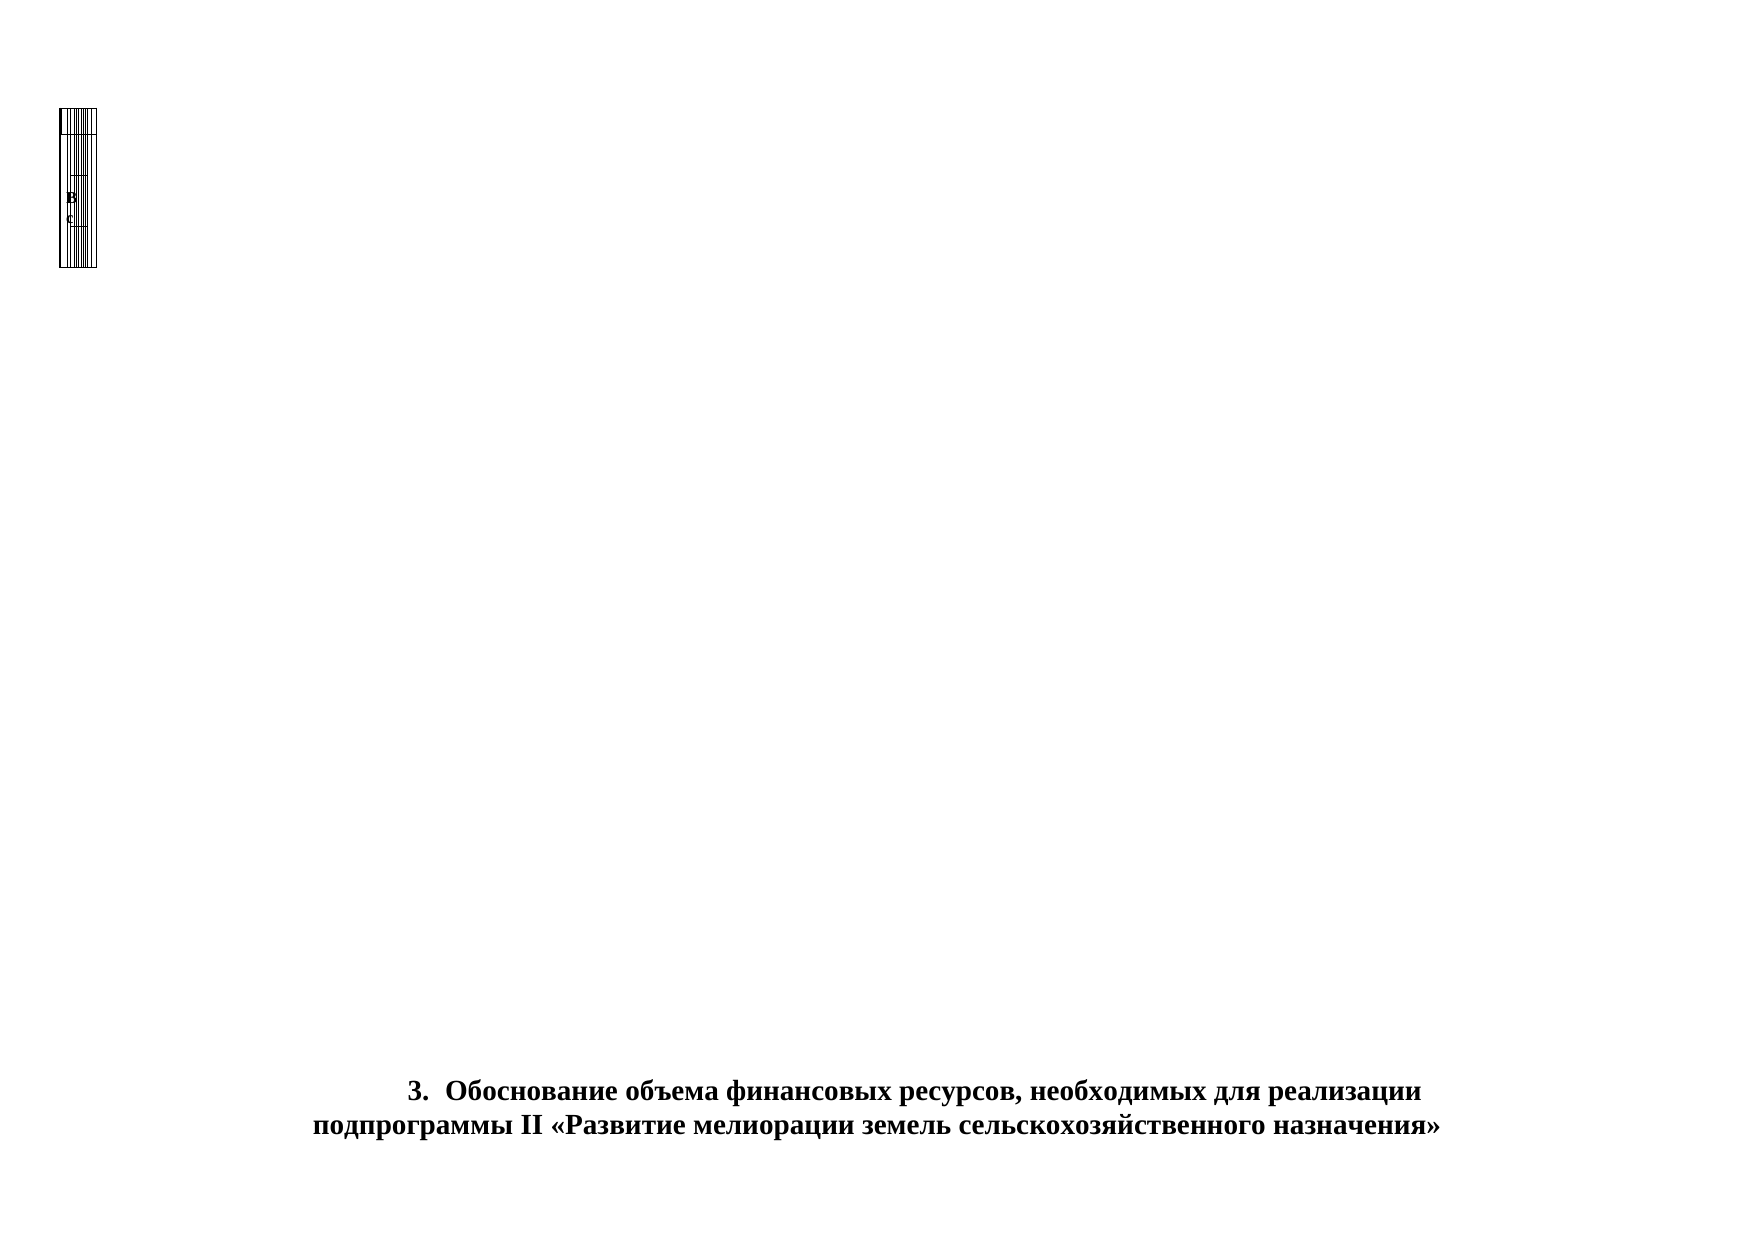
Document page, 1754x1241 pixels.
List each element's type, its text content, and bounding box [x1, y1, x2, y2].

text подпрограммы II «Развитие мелиорации земель сельскохозяйственного назначения» [59, 1107, 1695, 1140]
list Обоснование объема финансовых ресурсов, необходимых для реализации [134, 1073, 1695, 1107]
